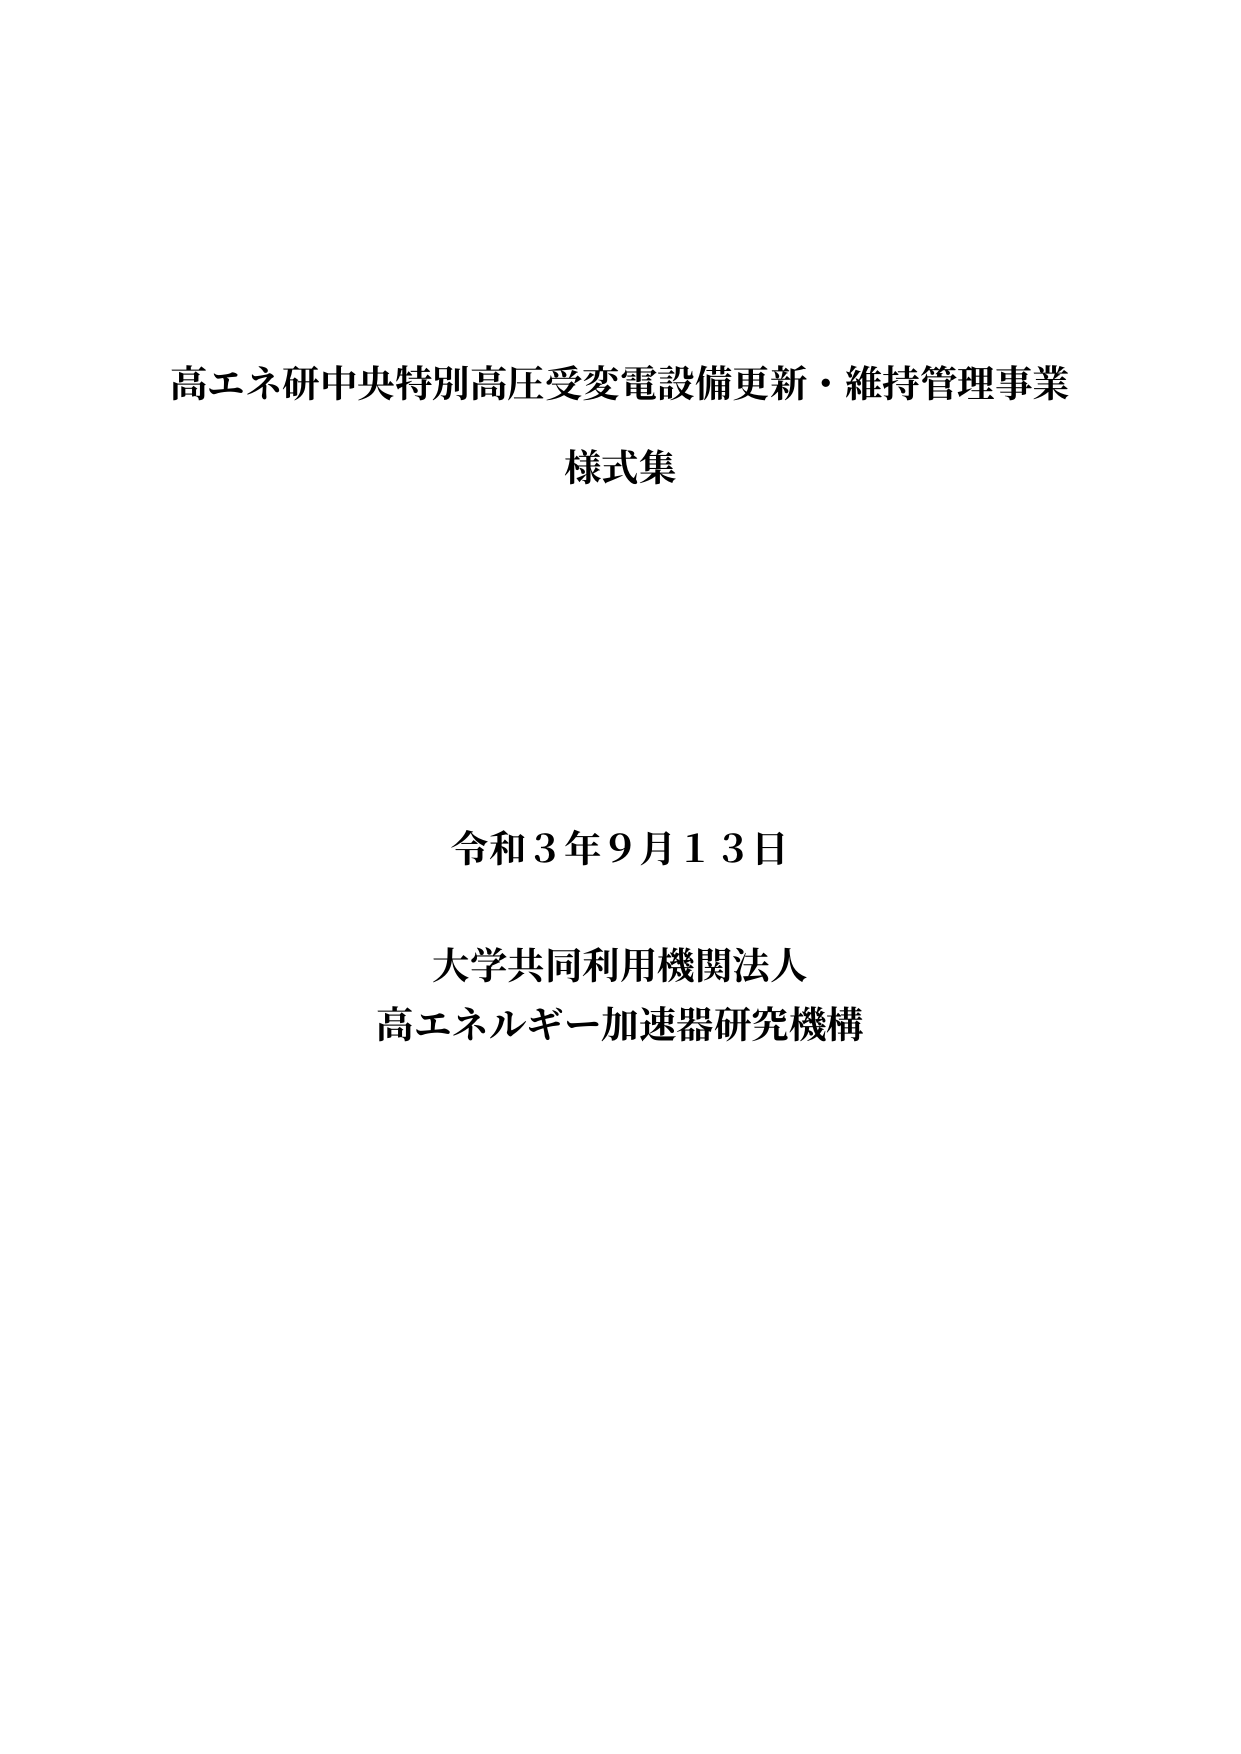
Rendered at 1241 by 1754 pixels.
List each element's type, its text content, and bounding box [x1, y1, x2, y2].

text 大学共同利用機関法人 [125, 933, 1115, 991]
text 令和３年９月１３日 [125, 819, 1115, 873]
text 様式集 [125, 438, 1115, 492]
text 高エネ研中央特別高圧受変電設備更新・維持管理事業 [125, 354, 1115, 408]
text 高エネルギー加速器研究機構 [125, 991, 1115, 1050]
